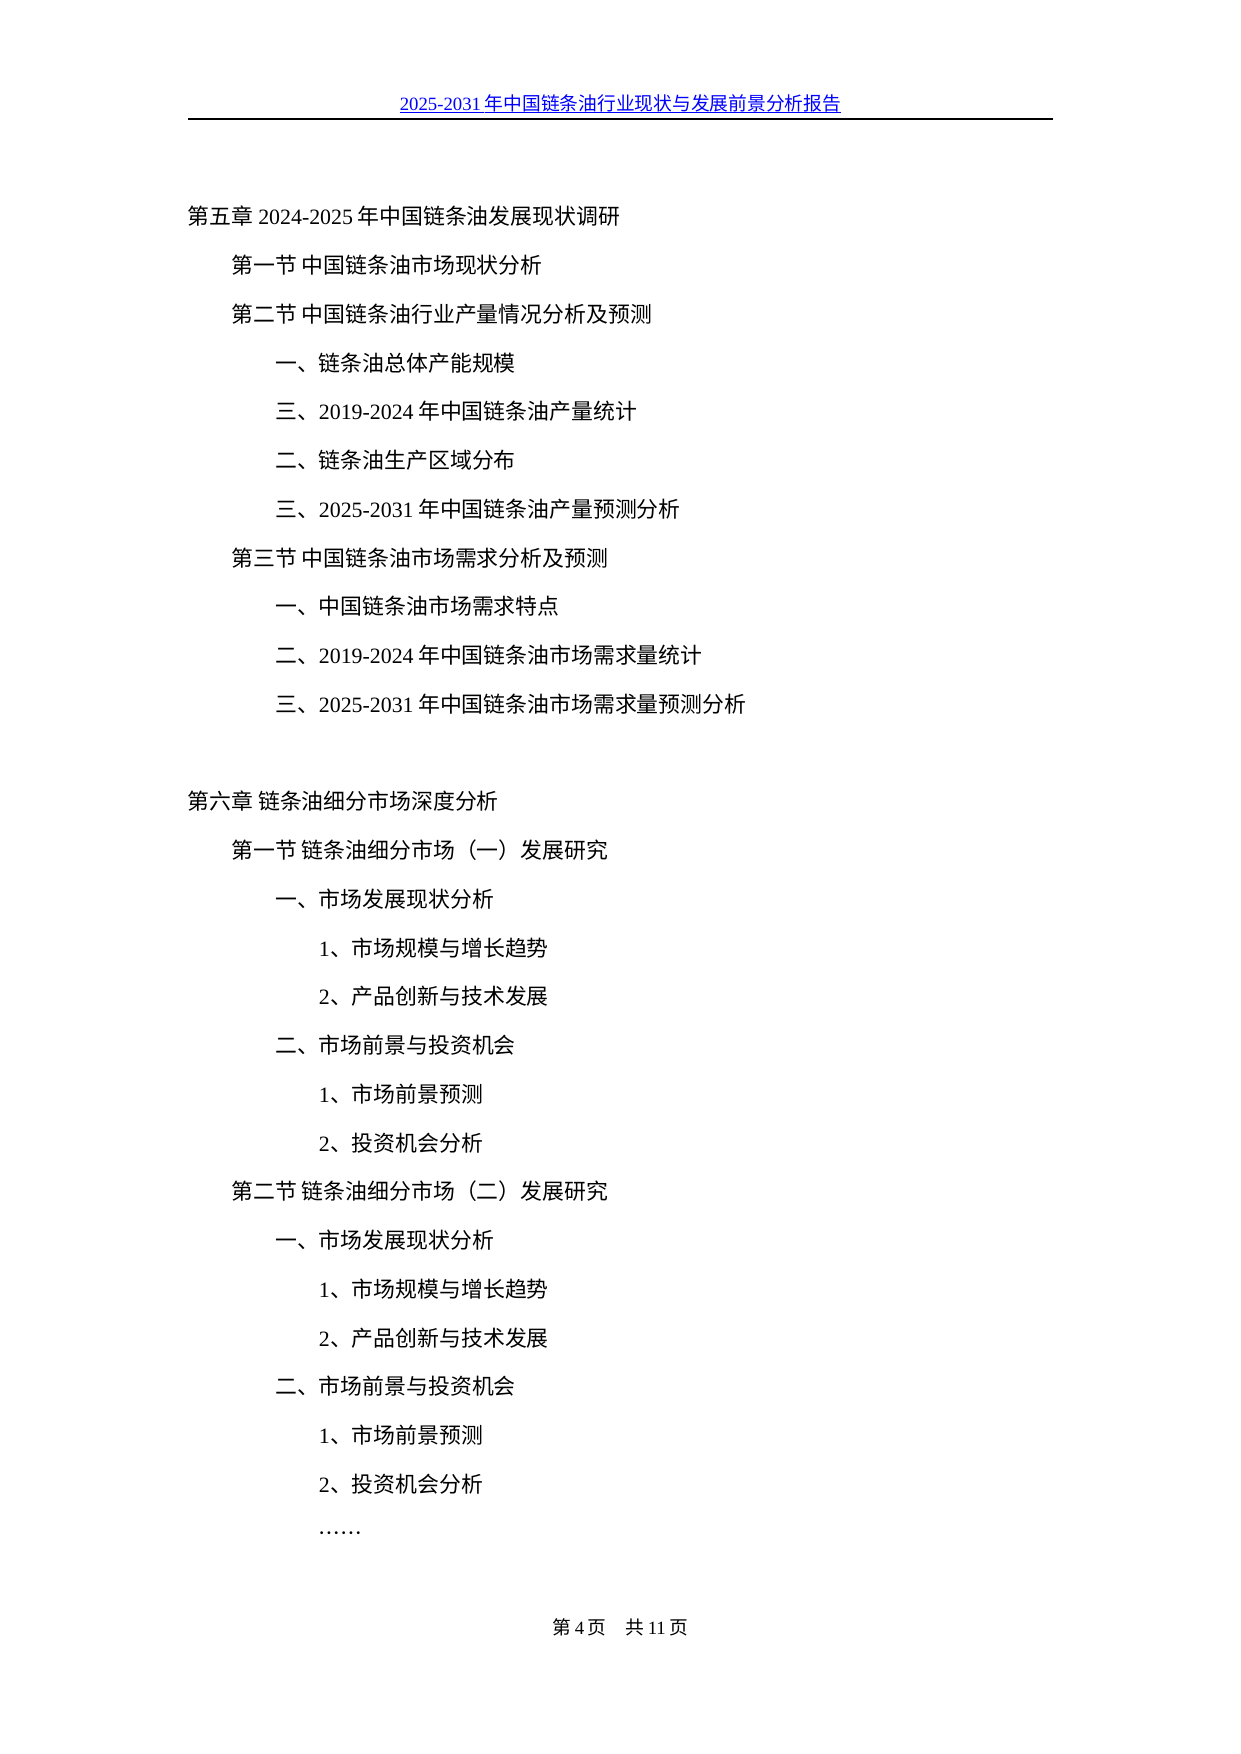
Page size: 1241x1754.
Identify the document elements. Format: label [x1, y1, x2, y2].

text [187, 150, 1053, 1548]
